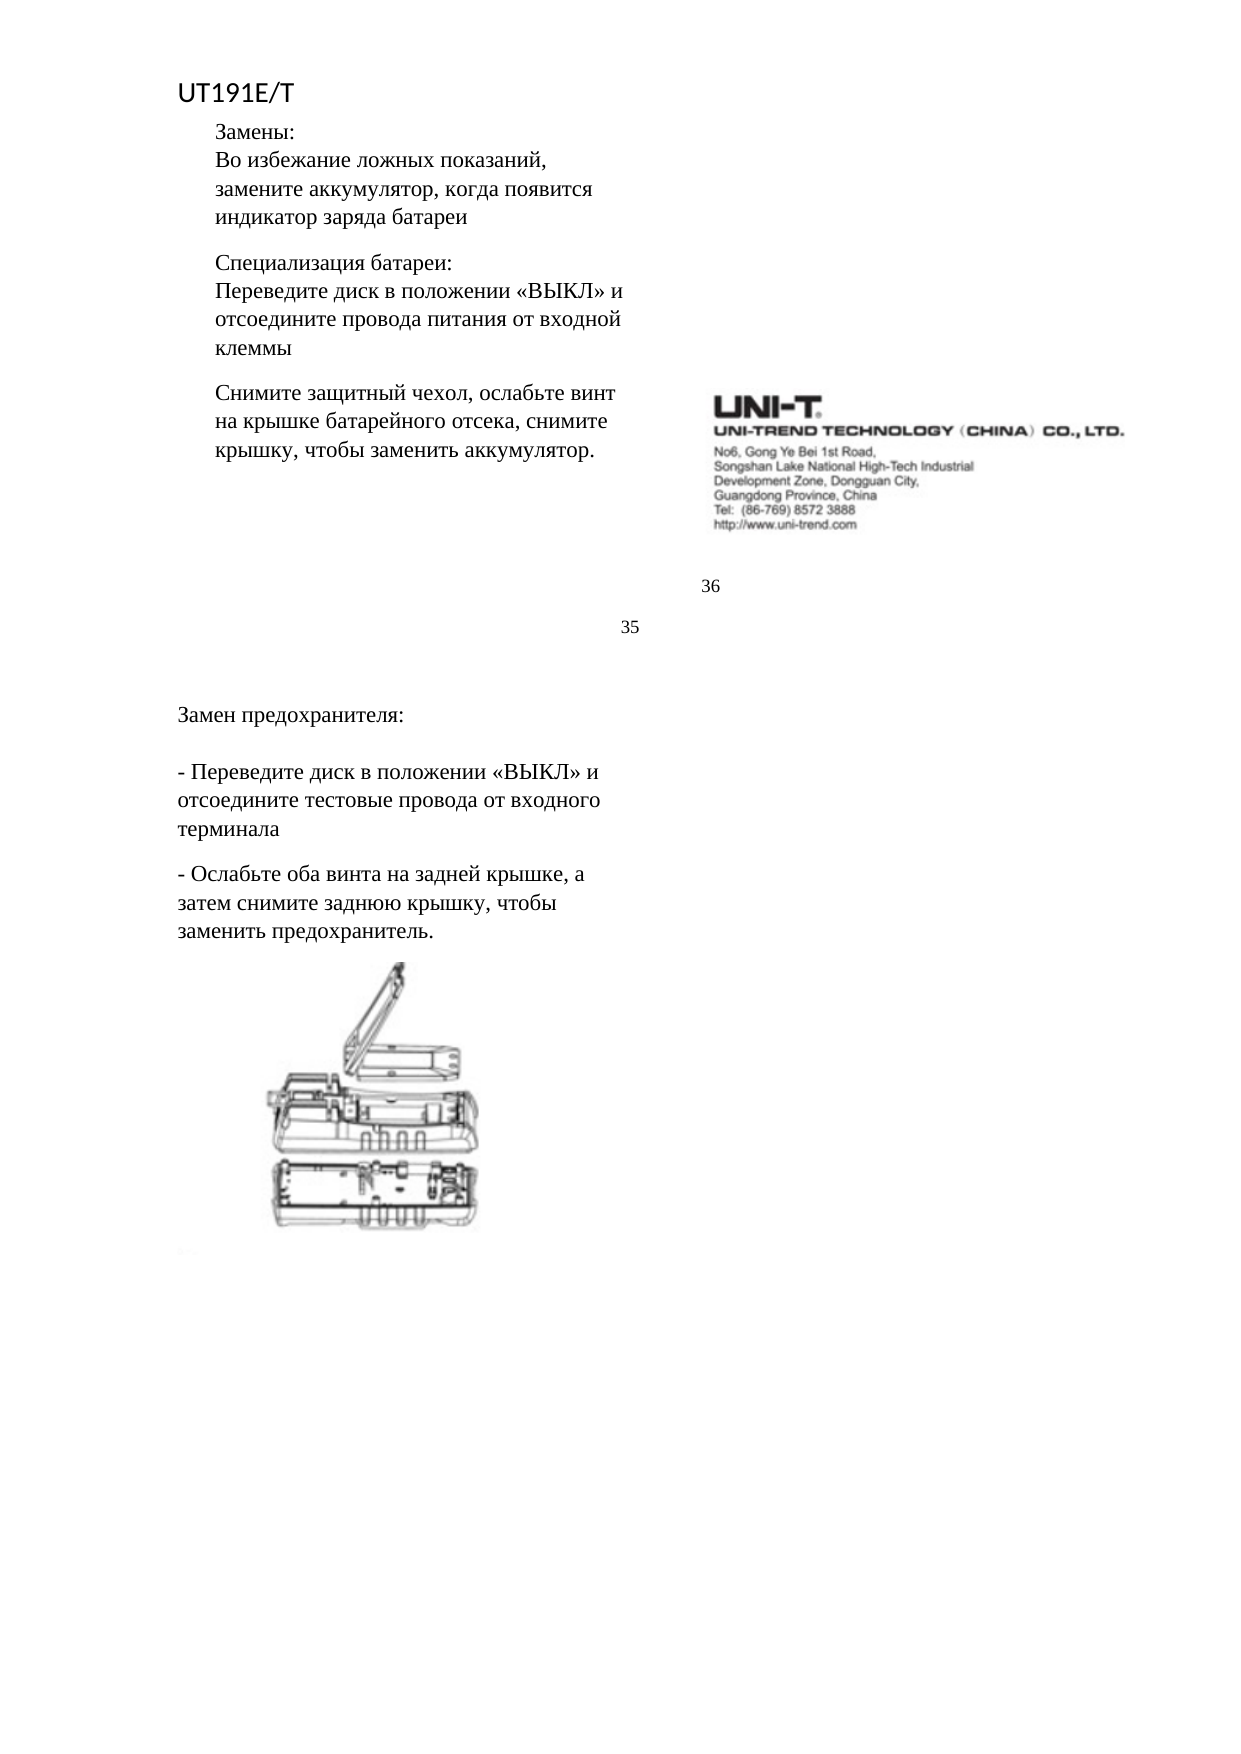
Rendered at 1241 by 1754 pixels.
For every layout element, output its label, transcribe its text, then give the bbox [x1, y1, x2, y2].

text - Ослабьте оба винта на задней крышке, а затем снимите заднюю крышку, чтобы заменить предохранитель. [177, 860, 639, 943]
text Замены: Во избежание ложных показаний, замените аккумулятор, когда появится индикатор заряда батареи [215, 118, 639, 230]
text Специализация батареи: Переведите диск в положении «ВЫКЛ» и отсоедините провода питания от входной клеммы [215, 248, 639, 360]
picture [177, 962, 554, 1255]
text 36 [701, 575, 1163, 596]
text Снимите защитный чехол, ослабьте винт на крышке батарейного отсека, снимите крышку, чтобы заменить аккумулятор. [215, 379, 639, 462]
text Замен предохранителя: - Переведите диск в положении «ВЫКЛ» и отсоедините тестовые провода от входного терминала [177, 701, 639, 841]
picture [701, 388, 1152, 556]
text 35 [215, 616, 639, 638]
